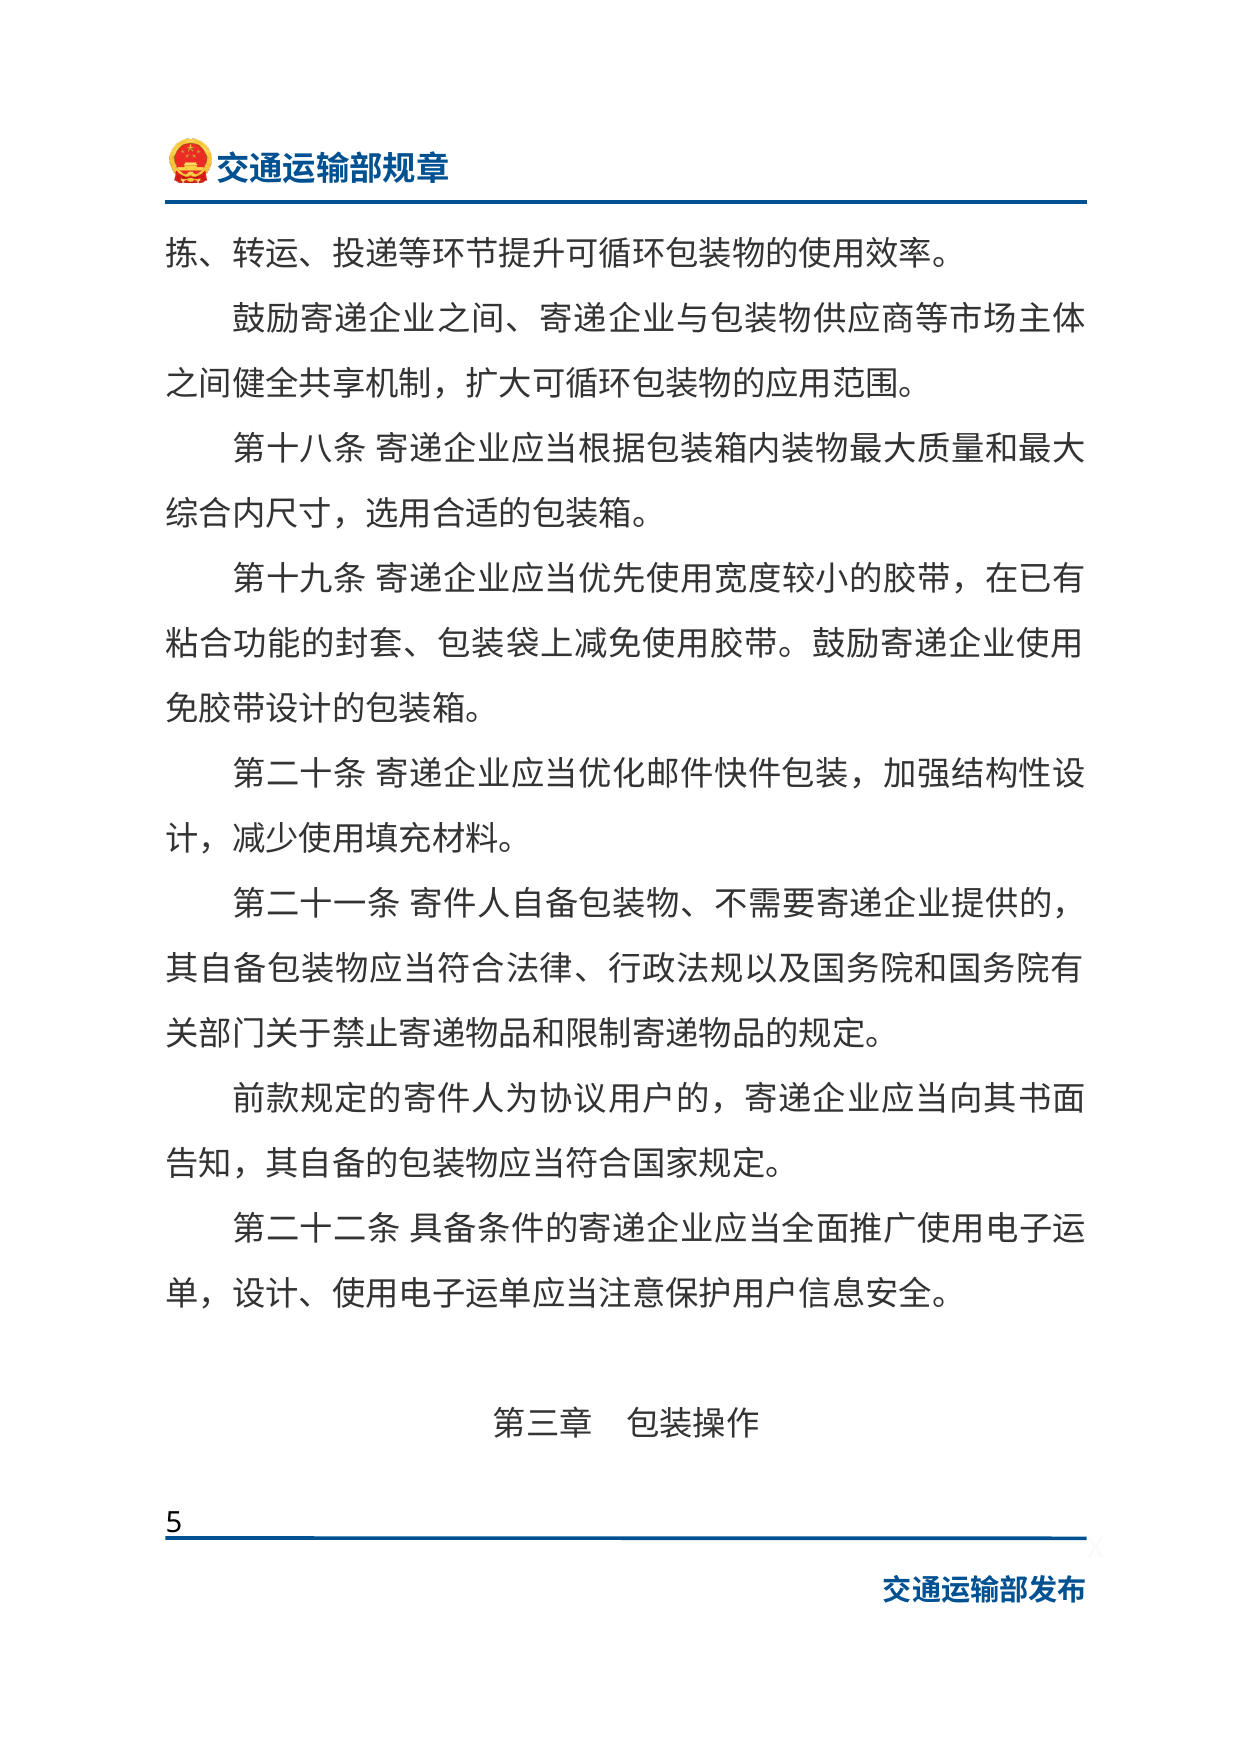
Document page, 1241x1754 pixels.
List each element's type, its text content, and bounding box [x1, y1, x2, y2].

text 前款规定的寄件人为协议用户的，寄递企业应当向其书面告知，其自备的包装物应当符合国家规定。 [165, 1064, 1087, 1194]
text 第十九条 寄递企业应当优先使用宽度较小的胶带，在已有粘合功能的封套、包装袋上减免使用胶带。鼓励寄递企业使用免胶带设计的包装箱。 [165, 665, 1087, 739]
text 第二十一条 寄件人自备包装物、不需要寄递企业提供的，其自备包装物应当符合法律、行政法规以及国务院和国务院有关部门关于禁止寄递物品和限制寄递物品的规定。 [165, 869, 1087, 942]
text 第二十条 寄递企业应当优化邮件快件包装，加强结构性设计，减少使用填充材料。 [165, 739, 1087, 869]
text 第十九条 寄递企业应当优先使用宽度较小的胶带，在已有粘合功能的封套、包装袋上减免使用胶带。鼓励寄递企业使用免胶带设计的包装箱。 [165, 544, 1087, 617]
text 第三章 包装操作 [165, 1389, 1087, 1454]
text 第十七条 鼓励寄递企业建立可循环包装物信息系统，在分拣、转运、投递等环节提升可循环包装物的使用效率。 [165, 219, 1087, 284]
picture [165, 136, 216, 187]
text 第二十一条 寄件人自备包装物、不需要寄递企业提供的，其自备包装物应当符合法律、行政法规以及国务院和国务院有关部门关于禁止寄递物品和限制寄递物品的规定。 [165, 990, 1087, 1064]
text 鼓励寄递企业之间、寄递企业与包装物供应商等市场主体之间健全共享机制，扩大可循环包装物的应用范围。 [165, 284, 1087, 414]
text 第十八条 寄递企业应当根据包装箱内装物最大质量和最大综合内尺寸，选用合适的包装箱。 [165, 414, 1087, 544]
text 第二十二条 具备条件的寄递企业应当全面推广使用电子运单，设计、使用电子运单应当注意保护用户信息安全。 [165, 1194, 1087, 1324]
